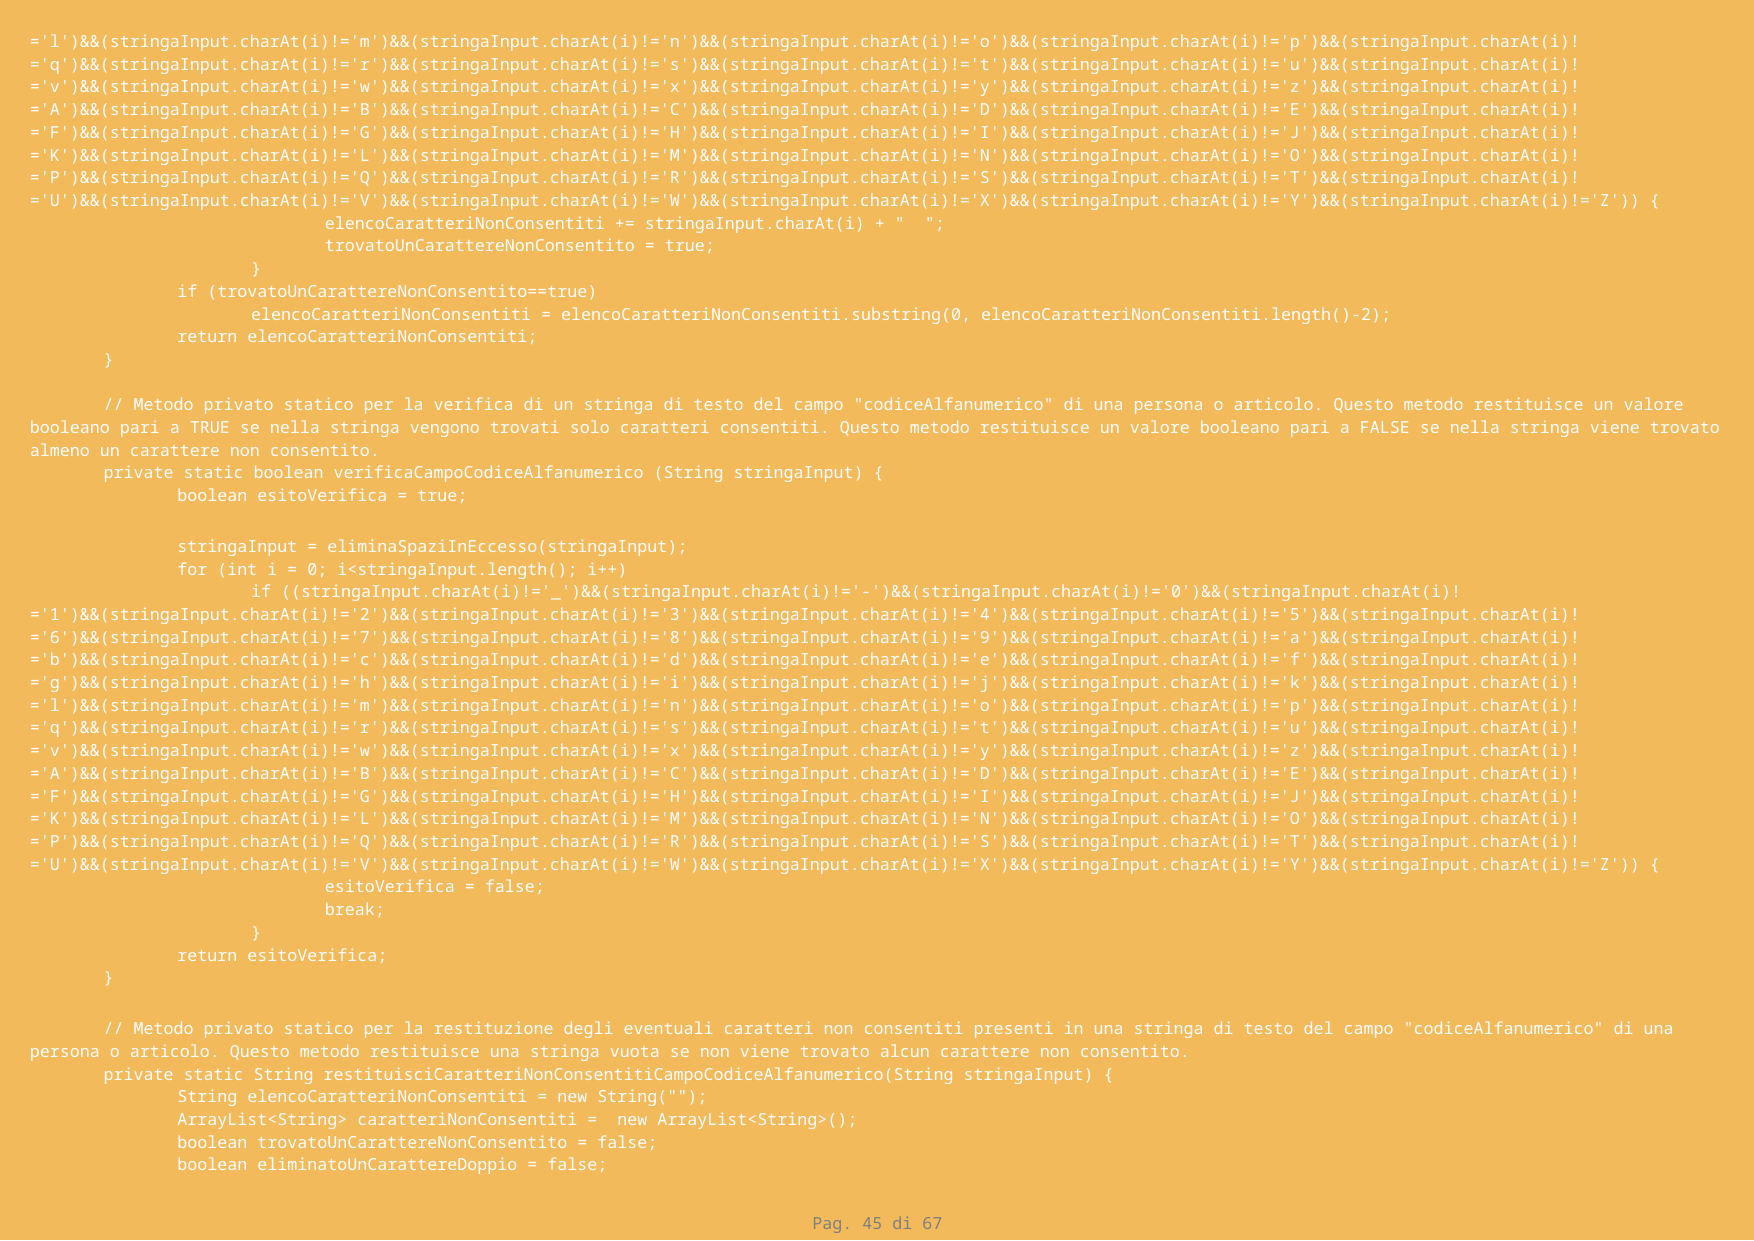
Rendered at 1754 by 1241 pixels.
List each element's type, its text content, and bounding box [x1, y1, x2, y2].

text for (int i = 0; i<stringaInput.length(); i++) [29, 557, 1724, 580]
text } [29, 966, 1724, 989]
text return esitoVerifica; [29, 943, 1724, 966]
text ArrayList<String> caratteriNonConsentiti = new ArrayList<String>(); [29, 1107, 1724, 1130]
text if (trovatoUnCarattereNonConsentito==true) [29, 279, 1724, 302]
text // Metodo privato statico per la restituzione degli eventuali caratteri non consentiti presenti in una stringa di testo del campo "codiceAlfanumerico" di una persona o articolo. Questo metodo restituisce una stringa vuota se non viene trovato alcun carattere non consentito. [29, 1017, 1724, 1062]
text } [29, 921, 1724, 943]
text private static String restituisciCaratteriNonConsentitiCampoCodiceAlfanumerico(String stringaInput) { [29, 1062, 1724, 1085]
text String elencoCaratteriNonConsentiti = new String(""); [29, 1085, 1724, 1107]
text trovatoUnCarattereNonConsentito = true; [29, 234, 1724, 257]
text esitoVerifica = false; [29, 875, 1724, 898]
text boolean eliminatoUnCarattereDoppio = false; [29, 1153, 1724, 1176]
text private static boolean verificaCampoCodiceAlfanumerico (String stringaInput) { [29, 461, 1724, 484]
text return elencoCaratteriNonConsentiti; [29, 325, 1724, 347]
text } [29, 347, 1724, 370]
text break; [29, 898, 1724, 921]
text elencoCaratteriNonConsentiti += stringaInput.charAt(i) + " "; [29, 211, 1724, 234]
text boolean trovatoUnCarattereNonConsentito = false; [29, 1130, 1724, 1153]
text } [29, 257, 1724, 279]
text // Metodo privato statico per la verifica di un stringa di testo del campo "codiceAlfanumerico" di una persona o articolo. Questo metodo restituisce un valore booleano pari a TRUE se nella stringa vengono trovati solo caratteri consentiti. Questo metodo restituisce un valore booleano pari a FALSE se nella stringa viene trovato almeno un carattere non consentito. [29, 393, 1724, 461]
text boolean esitoVerifica = true; [29, 484, 1724, 506]
text stringaInput = eliminaSpaziInEccesso(stringaInput); [29, 534, 1724, 557]
text elencoCaratteriNonConsentiti = elencoCaratteriNonConsentiti.substring(0, elencoCaratteriNonConsentiti.length()-2); [29, 302, 1724, 325]
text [29, 29, 1724, 211]
